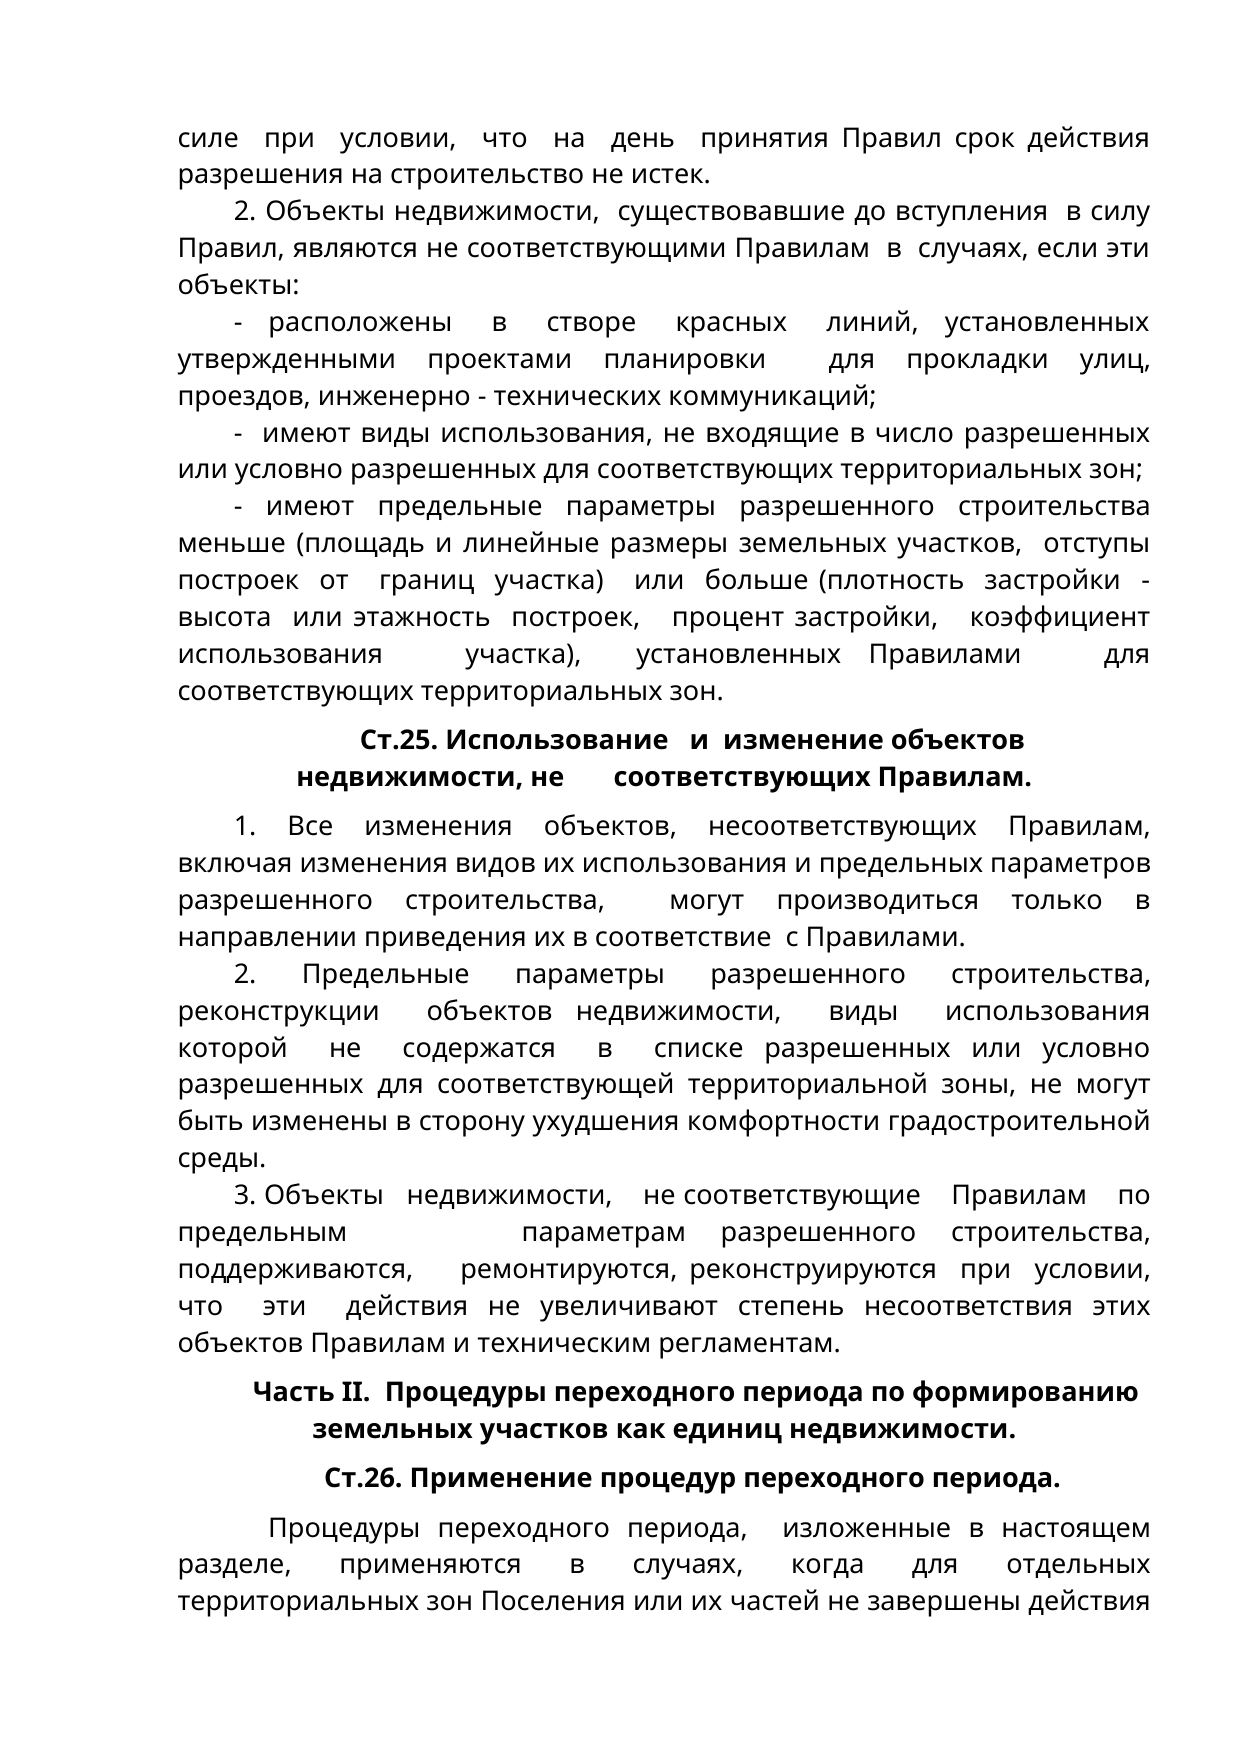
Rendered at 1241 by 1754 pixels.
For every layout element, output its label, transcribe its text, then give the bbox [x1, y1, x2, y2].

subtitle Часть II. Процедуры переходного периода по формированию земельных участков как единиц недвижимости. [177, 1372, 1152, 1446]
text 1. Все изменения объектов, несоответствующих Правилам, включая изменения видов их использования и предельных параметров разрешенного строительства, могут производиться только в направлении приведения их в соответствие с Правилами. [177, 807, 1152, 954]
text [177, 1508, 1152, 1619]
text 2. Объекты недвижимости, существовавшие до вступления в силу Правил, являются не соответствующими Правилам в случаях, если эти объекты: [177, 192, 1152, 302]
list - имеют предельные параметры разрешенного строительства меньше (площадь и линейные размеры земельных участков, отступы построек от границ участка) или больше (плотность застройки - высота или этажность построек, процент застройки, коэффициент использования участка), установленных Правилами для соответствующих территориальных зон. [177, 487, 1152, 708]
text 2. Предельные параметры разрешенного строительства, реконструкции объектов недвижимости, виды использования которой не содержатся в списке разрешенных или условно разрешенных для соответствующей территориальной зоны, не могут быть изменены в сторону ухудшения комфортности градостроительной среды. [177, 954, 1152, 1176]
list - расположены в створе красных линий, установленных утвержденными проектами планировки для прокладки улиц, проездов, инженерно - технических коммуникаций; [177, 302, 1152, 413]
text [177, 118, 1152, 192]
subtitle Ст.25. Использование и изменение объектов недвижимости, не соответствующих Правилам. [177, 721, 1152, 794]
list - имеют виды использования, не входящие в число разрешенных или условно разрешенных для соответствующих территориальных зон; [177, 413, 1152, 487]
subtitle Ст.26. Применение процедур переходного периода. [177, 1459, 1152, 1496]
text 3. Объекты недвижимости, не соответствующие Правилам по предельным параметрам разрешенного строительства, поддерживаются, ремонтируются, реконструируются при условии, что эти действия не увеличивают степень несоответствия этих объектов Правилам и техническим регламентам. [177, 1176, 1152, 1360]
